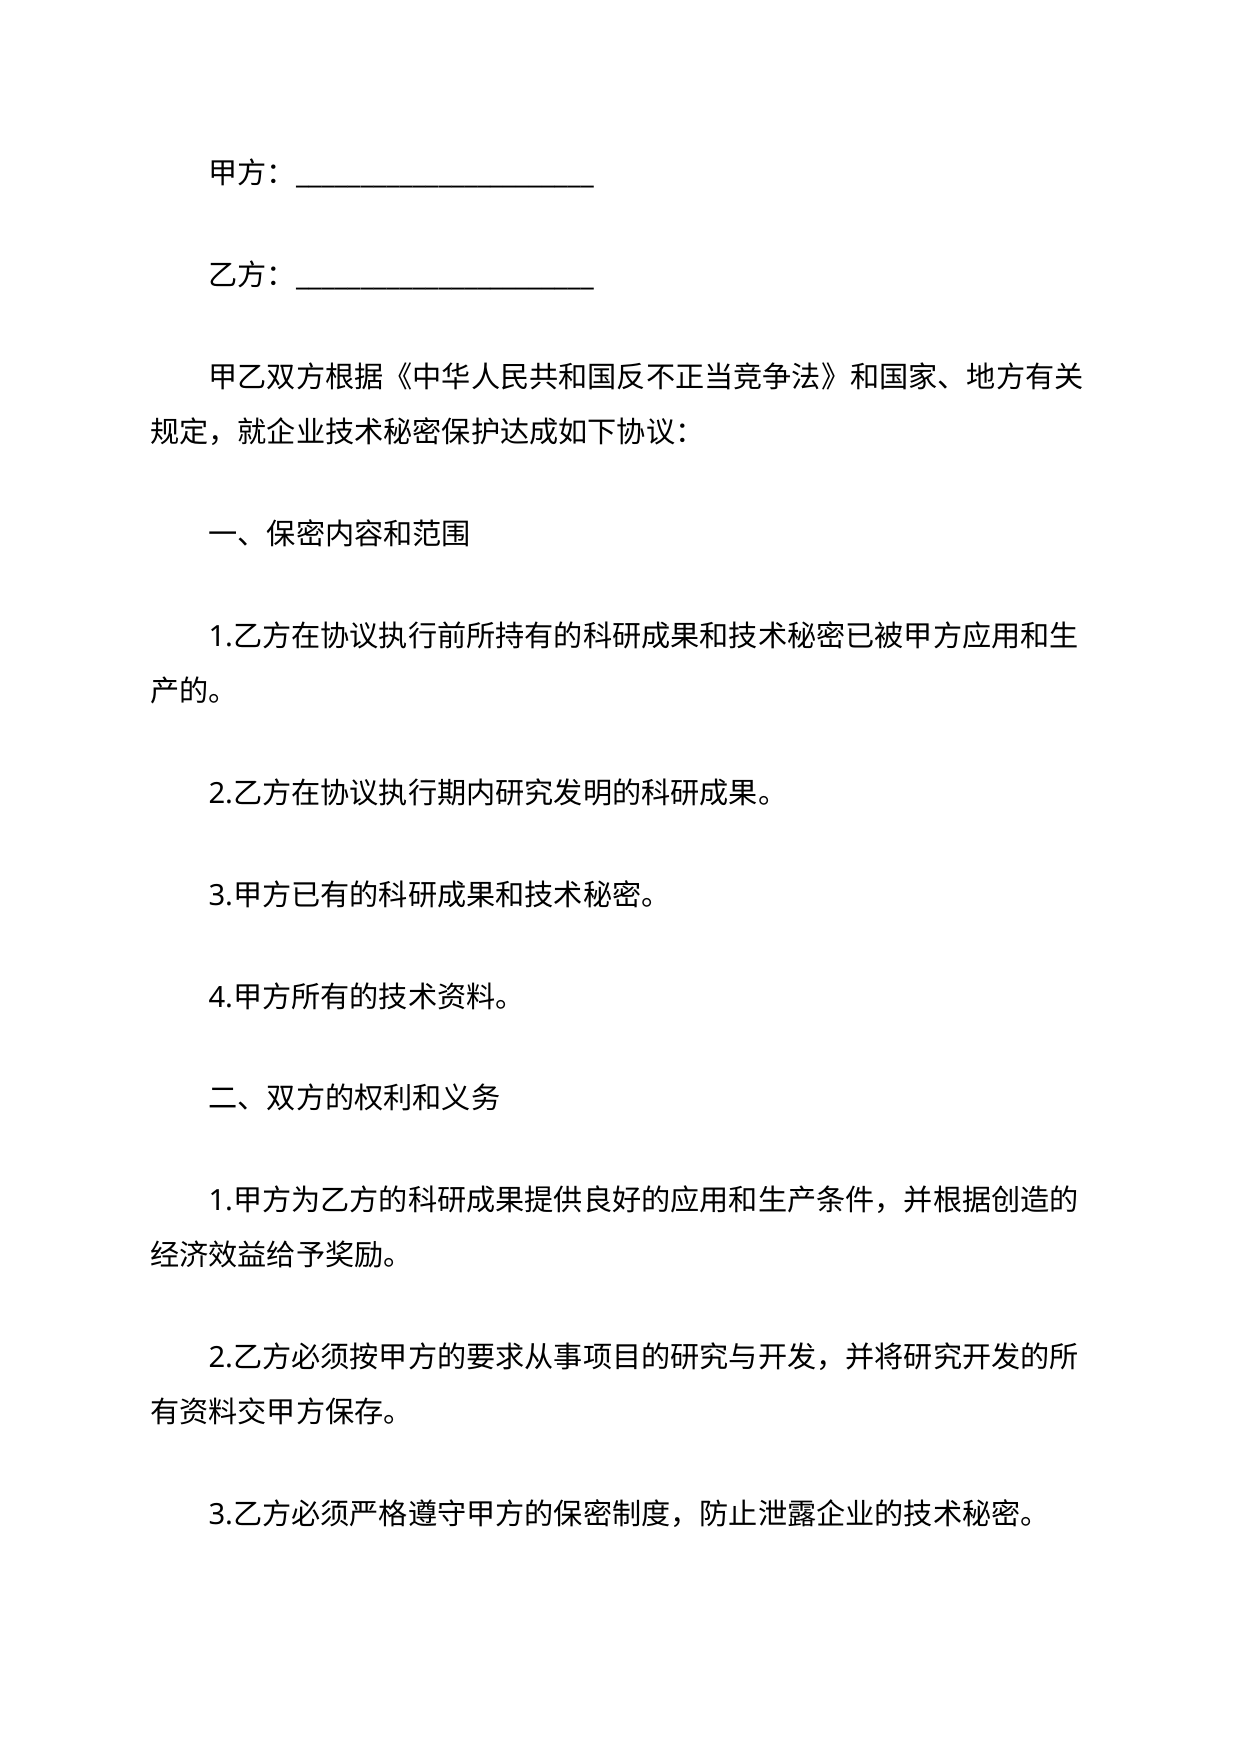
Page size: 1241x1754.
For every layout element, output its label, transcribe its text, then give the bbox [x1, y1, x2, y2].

text 1.甲方为乙方的科研成果提供良好的应用和生产条件，并根据创造的经济效益给予奖励。 [150, 1177, 1090, 1274]
text 甲乙双方根据《中华人民共和国反不正当竞争法》和国家、地方有关规定，就企业技术秘密保护达成如下协议： [150, 354, 1090, 451]
text 甲方：_______________________ [150, 150, 1090, 192]
text 乙方：_______________________ [150, 252, 1090, 294]
text 1.乙方在协议执行前所持有的科研成果和技术秘密已被甲方应用和生产的。 [150, 612, 1090, 710]
text 二、双方的权利和义务 [150, 1075, 1090, 1117]
text 2.乙方必须按甲方的要求从事项目的研究与开发，并将研究开发的所有资料交甲方保存。 [150, 1334, 1090, 1431]
text 4.甲方所有的技术资料。 [150, 973, 1090, 1016]
text 一、保密内容和范围 [150, 511, 1090, 553]
text 3.乙方必须严格遵守甲方的保密制度，防止泄露企业的技术秘密。 [150, 1490, 1090, 1533]
text 2.乙方在协议执行期内研究发明的科研成果。 [150, 769, 1090, 812]
text 3.甲方已有的科研成果和技术秘密。 [150, 871, 1090, 913]
